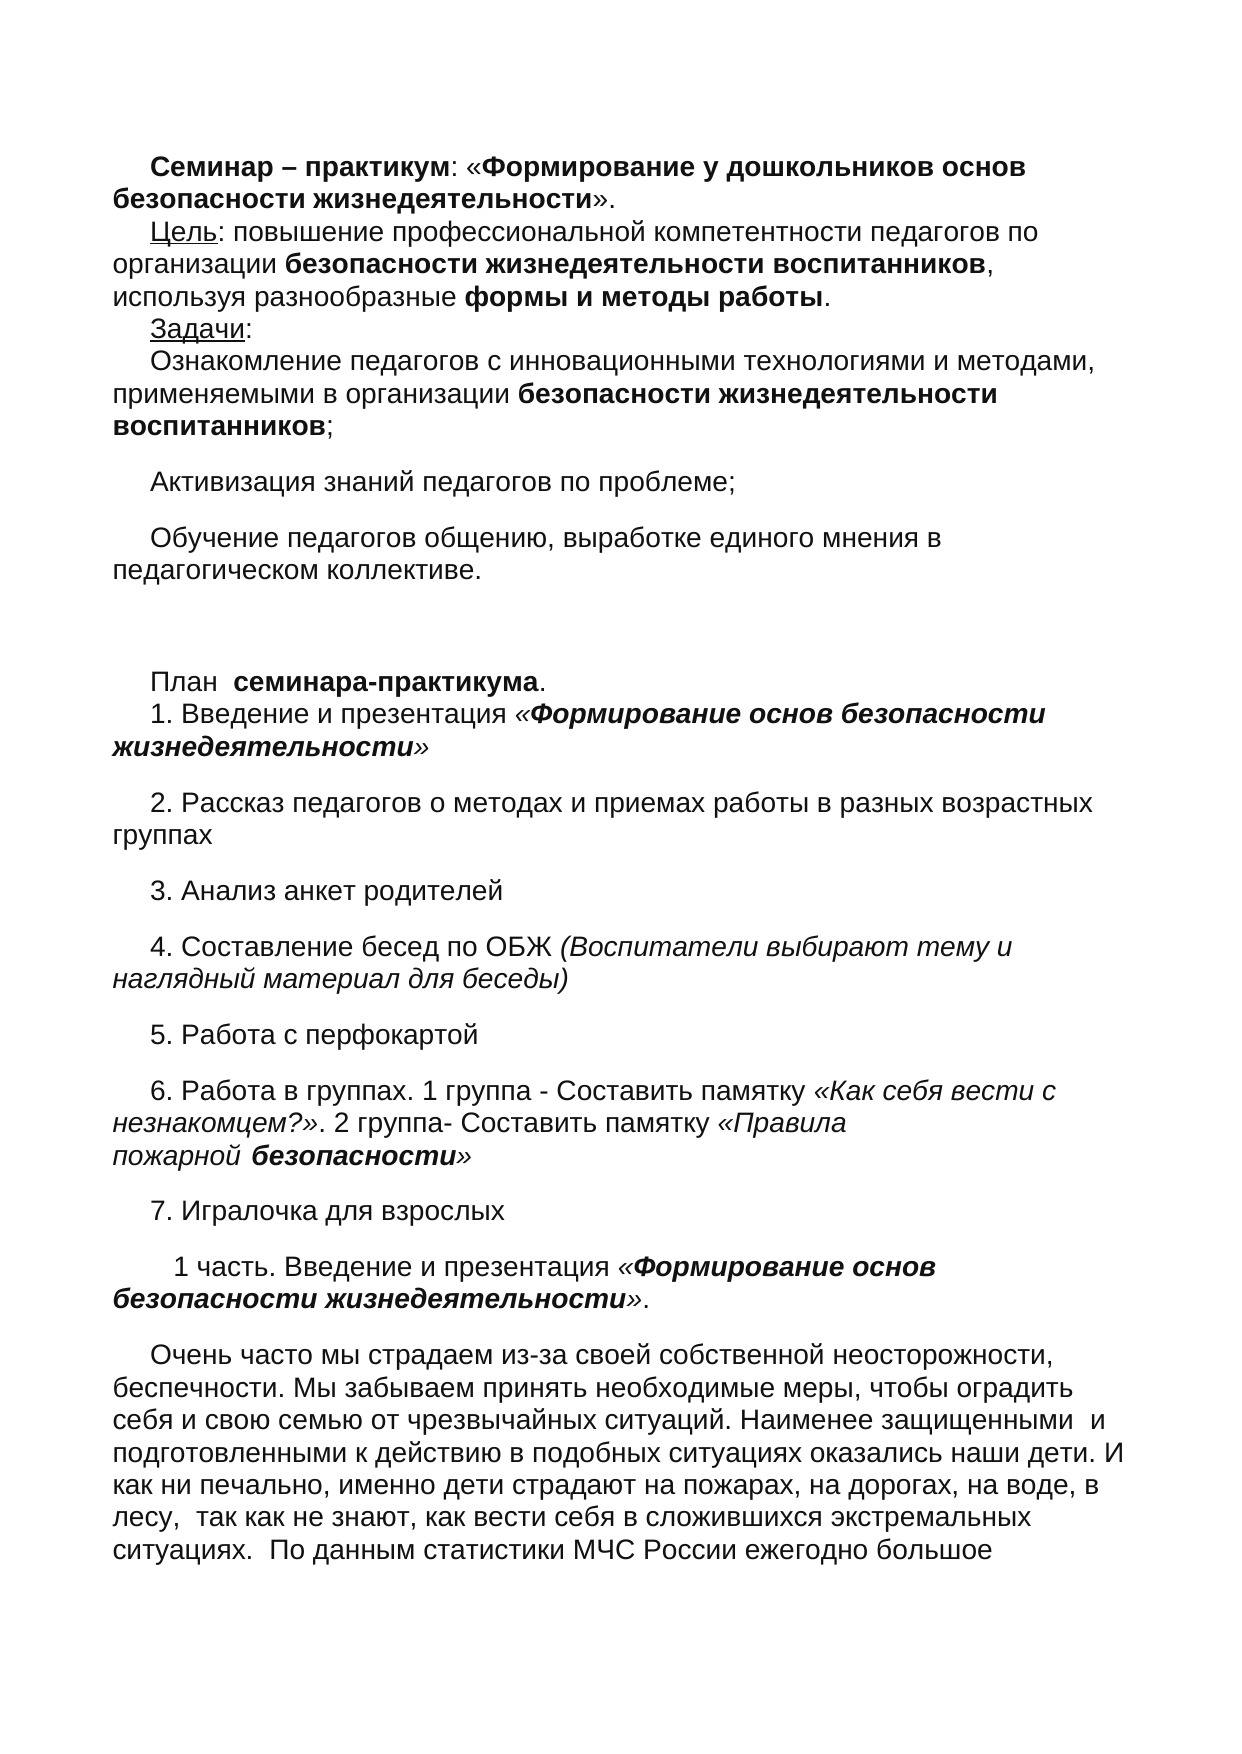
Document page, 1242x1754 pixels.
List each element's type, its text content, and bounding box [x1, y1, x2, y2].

text 3. Анализ анкет родителей [112, 874, 1129, 906]
text Ознакомление педагогов с инновационными технологиями и методами, применяемыми в организации безопасности жизнедеятельности воспитанников; [112, 344, 1129, 442]
text 5. Работа с перфокартой [112, 1018, 1129, 1050]
text 2. Рассказ педагогов о методах и приемах работы в разных возрастных группах [112, 786, 1129, 850]
text 4. Составление бесед по ОБЖ (Воспитатели выбирают тему и наглядный материал для беседы) [112, 929, 1129, 994]
text Цель: повышение профессиональной компетентности педагогов по организации безопасности жизнедеятельности воспитанников, используя разнообразные формы и методы работы. [112, 215, 1129, 312]
text 7. Игралочка для взрослых [112, 1194, 1129, 1227]
text План семинара-практикума. [112, 665, 1129, 697]
text Обучение педагогов общению, выработке единого мнения в педагогическом коллективе. [112, 521, 1129, 586]
text 6. Работа в группах. 1 группа - Составить памятку «Как себя вести с незнакомцем?». 2 группа- Составить памятку «Правила пожарной безопасности» [112, 1074, 1129, 1171]
text 1 часть. Введение и презентация «Формирование основ безопасности жизнедеятельности». [112, 1250, 1129, 1315]
text Активизация знаний педагогов по проблеме; [112, 465, 1129, 497]
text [112, 1338, 1129, 1565]
text Задачи: [112, 312, 1129, 344]
text 1. Введение и презентация «Формирование основ безопасности жизнедеятельности» [112, 697, 1129, 762]
text Семинар – практикум: «Формирование у дошкольников основ безопасности жизнедеятельности». [112, 150, 1129, 215]
